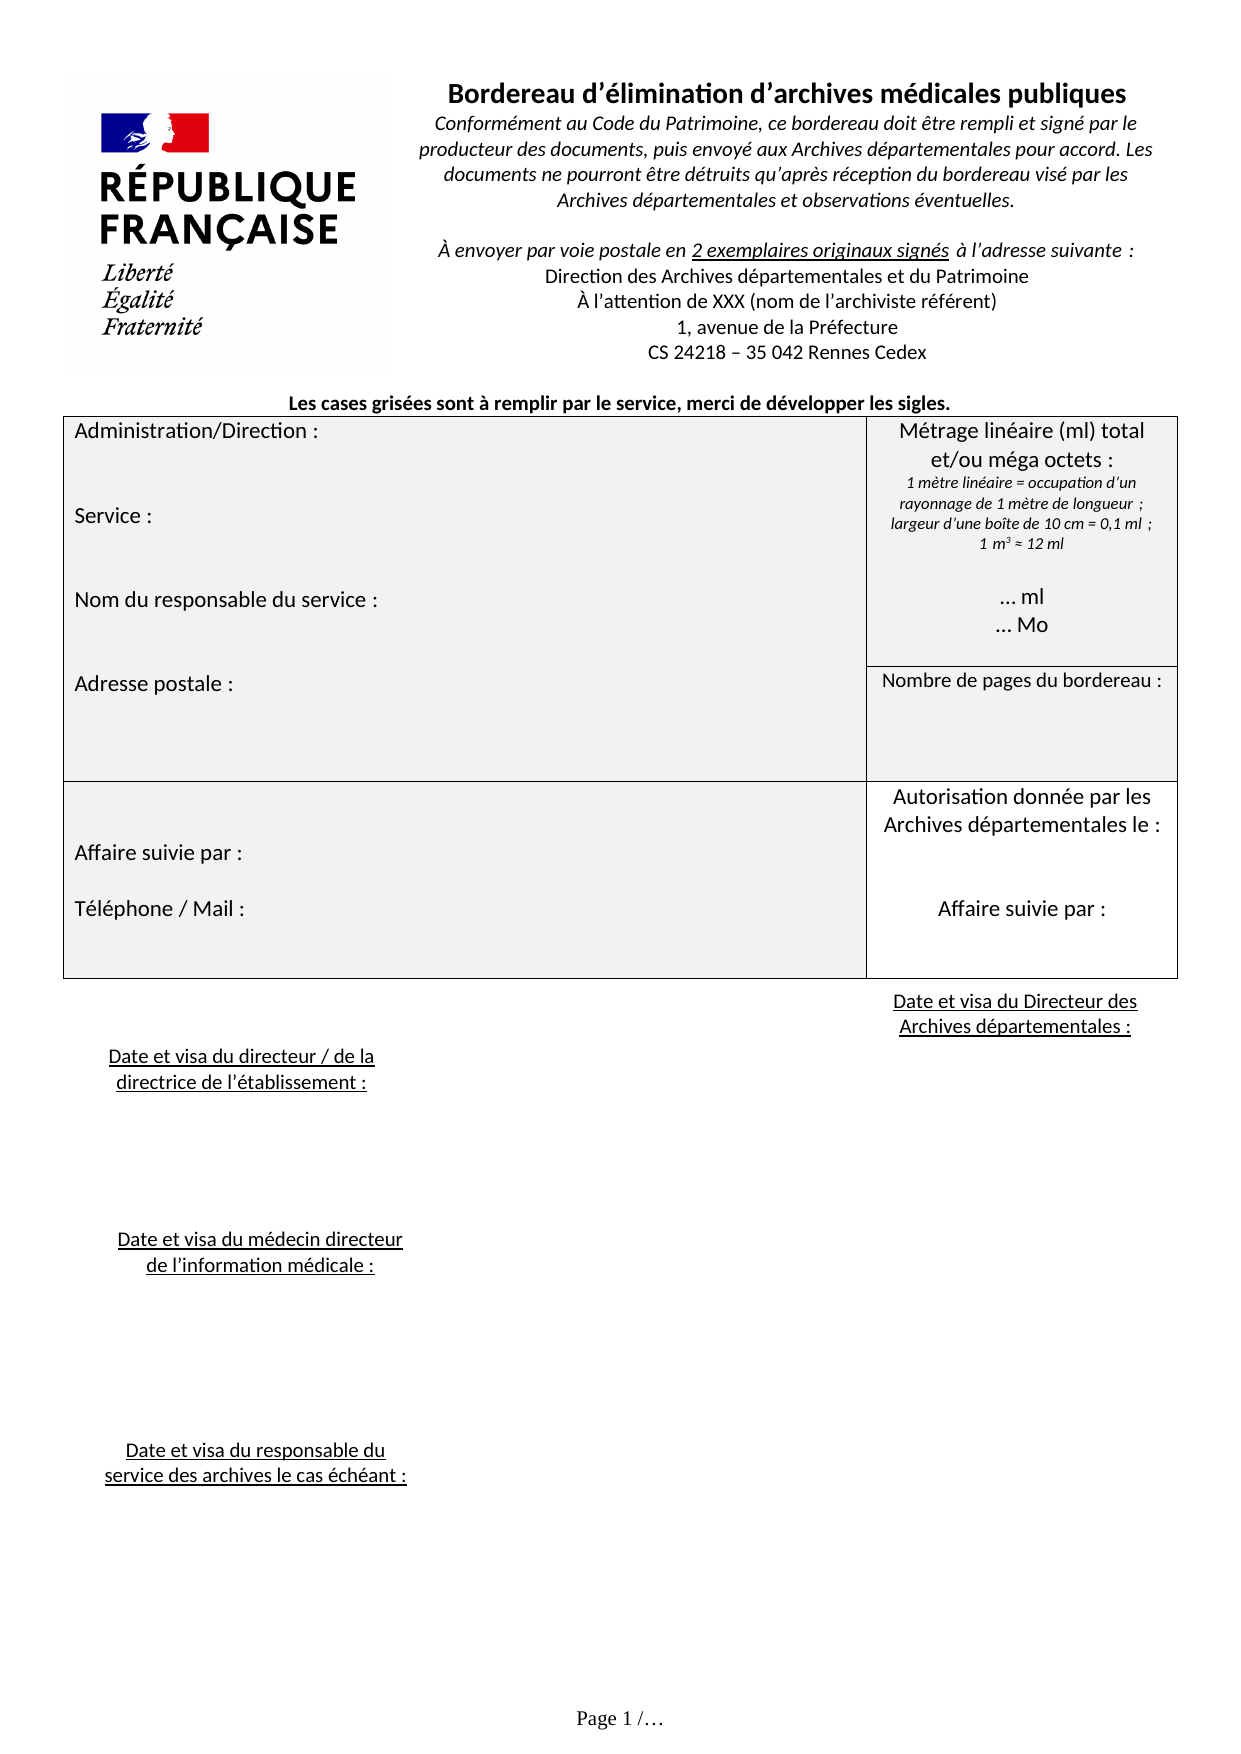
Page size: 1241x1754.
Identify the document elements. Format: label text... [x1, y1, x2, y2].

text 1, avenue de la Préfecture [391, 314, 1165, 339]
text À l’attention de XXX (nom de l’archiviste référent) [391, 288, 1165, 314]
text Bordereau d’élimination d’archives médicales publiques Conformément au Code du Patrimoine, ce bordereau doit être rempli et signé par le producteur des documents, puis envoyé aux Archives départementales pour accord. Les documents ne pourront être détruits qu’après réception du bordereau visé par les Archives départementales et observations éventuelles. [391, 75, 1165, 212]
table_cell Autorisation donnée par les Archives départementales le : Affaire suivie par : [867, 782, 1177, 978]
text À envoyer par voie postale en 2 exemplaires originaux signés à l’adresse suivante : Direction des Archives départementales et du Patrimoine [391, 238, 1165, 288]
text CS 24218 – 35 042 Rennes Cedex [391, 339, 1165, 365]
table_header Administration/Direction : Service : Nom du responsable du service : Adresse postale : [64, 417, 866, 781]
table_cell Nombre de pages du bordereau : [867, 667, 1177, 781]
picture [62, 75, 391, 372]
text Les cases grisées sont à remplir par le service, merci de développer les sigles. [75, 390, 1165, 416]
table_cell Affaire suivie par : Téléphone / Mail : [64, 782, 866, 978]
table_header Métrage linéaire (ml) total et/ou méga octets : 1 mètre linéaire = occupation d’un rayonnage de 1 mètre de longueur ; largeur d’une boîte de 10 cm = 0,1 ml ; 1 m3 ≈ 12 ml … ml … Mo [867, 417, 1177, 666]
